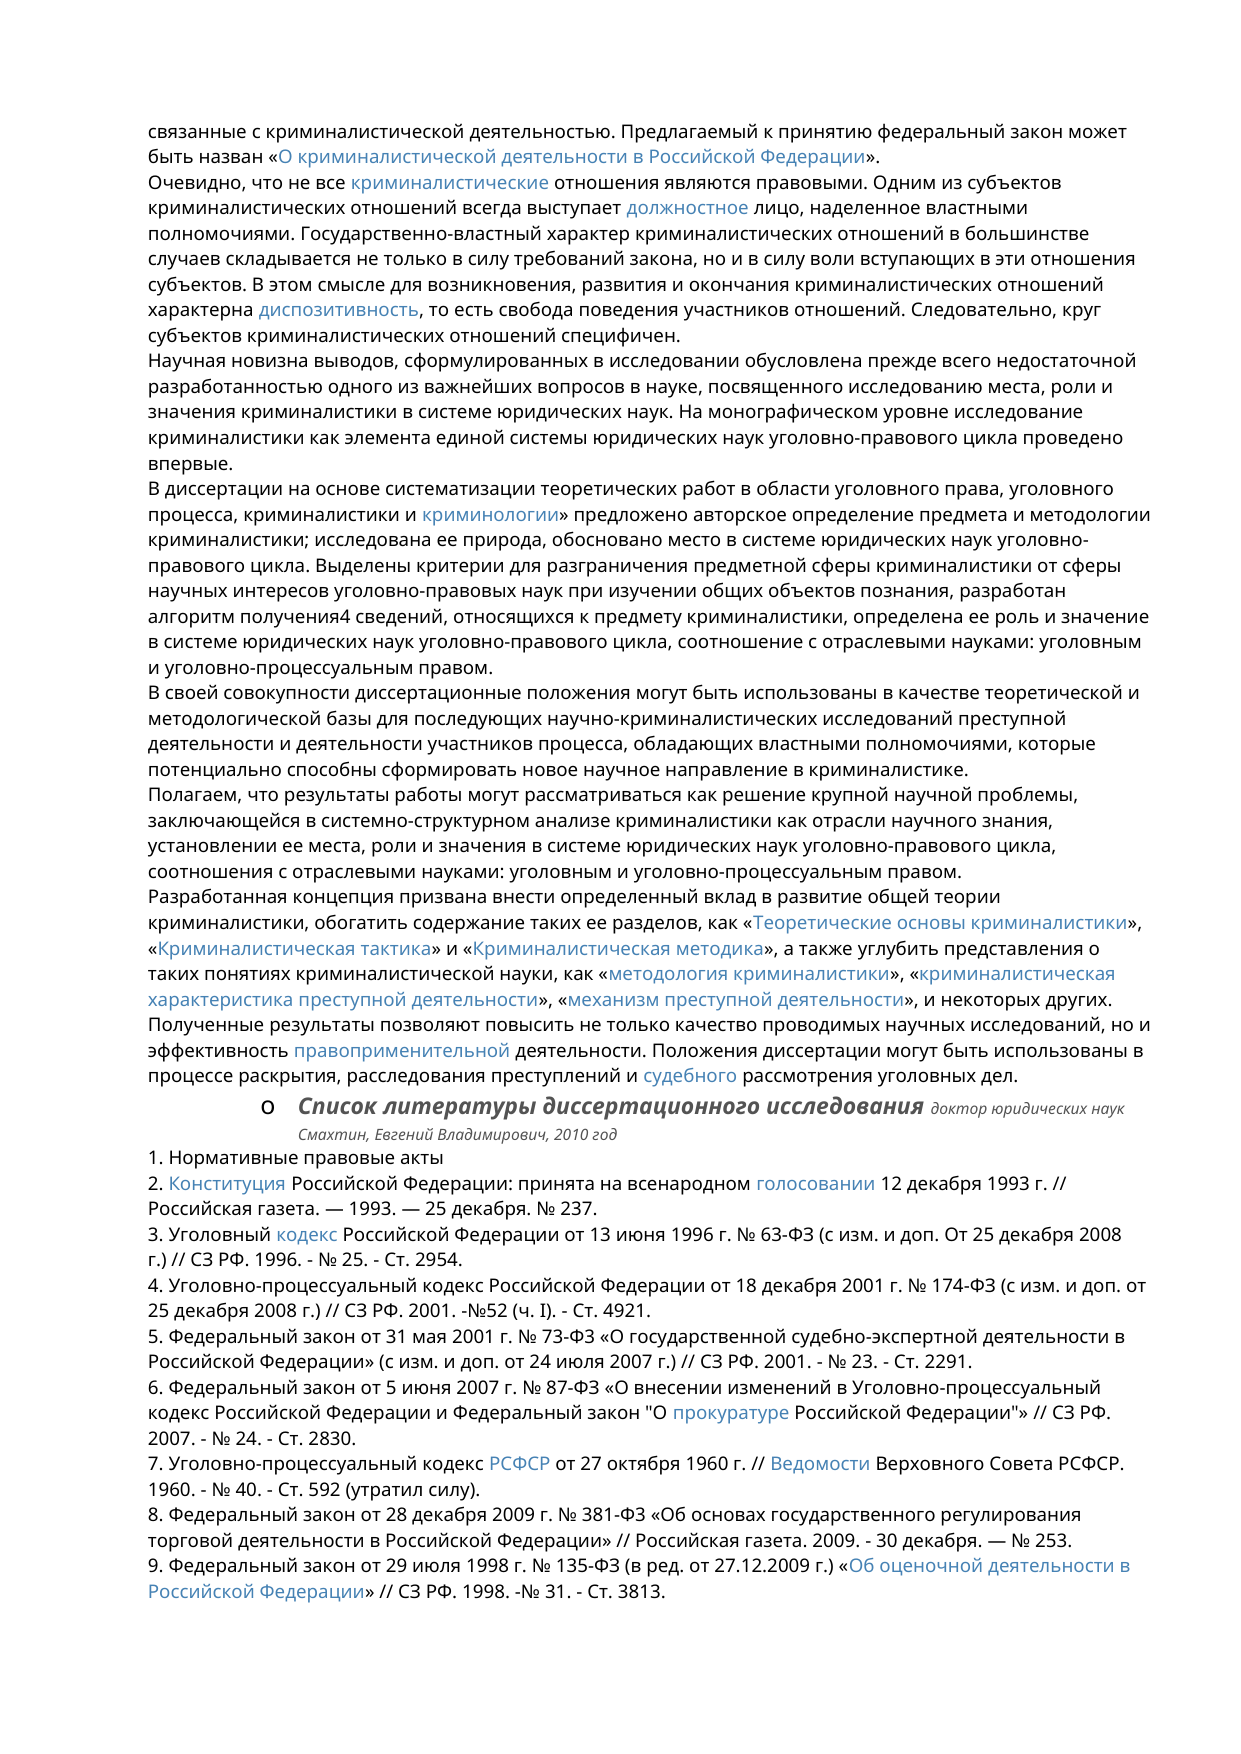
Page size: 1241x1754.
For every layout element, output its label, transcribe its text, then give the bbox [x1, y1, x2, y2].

subtitle Список литературы диссертационного исследования доктор юридических наук Смахтин, Евгений Владимирович, 2010 год [260, 1088, 1152, 1144]
